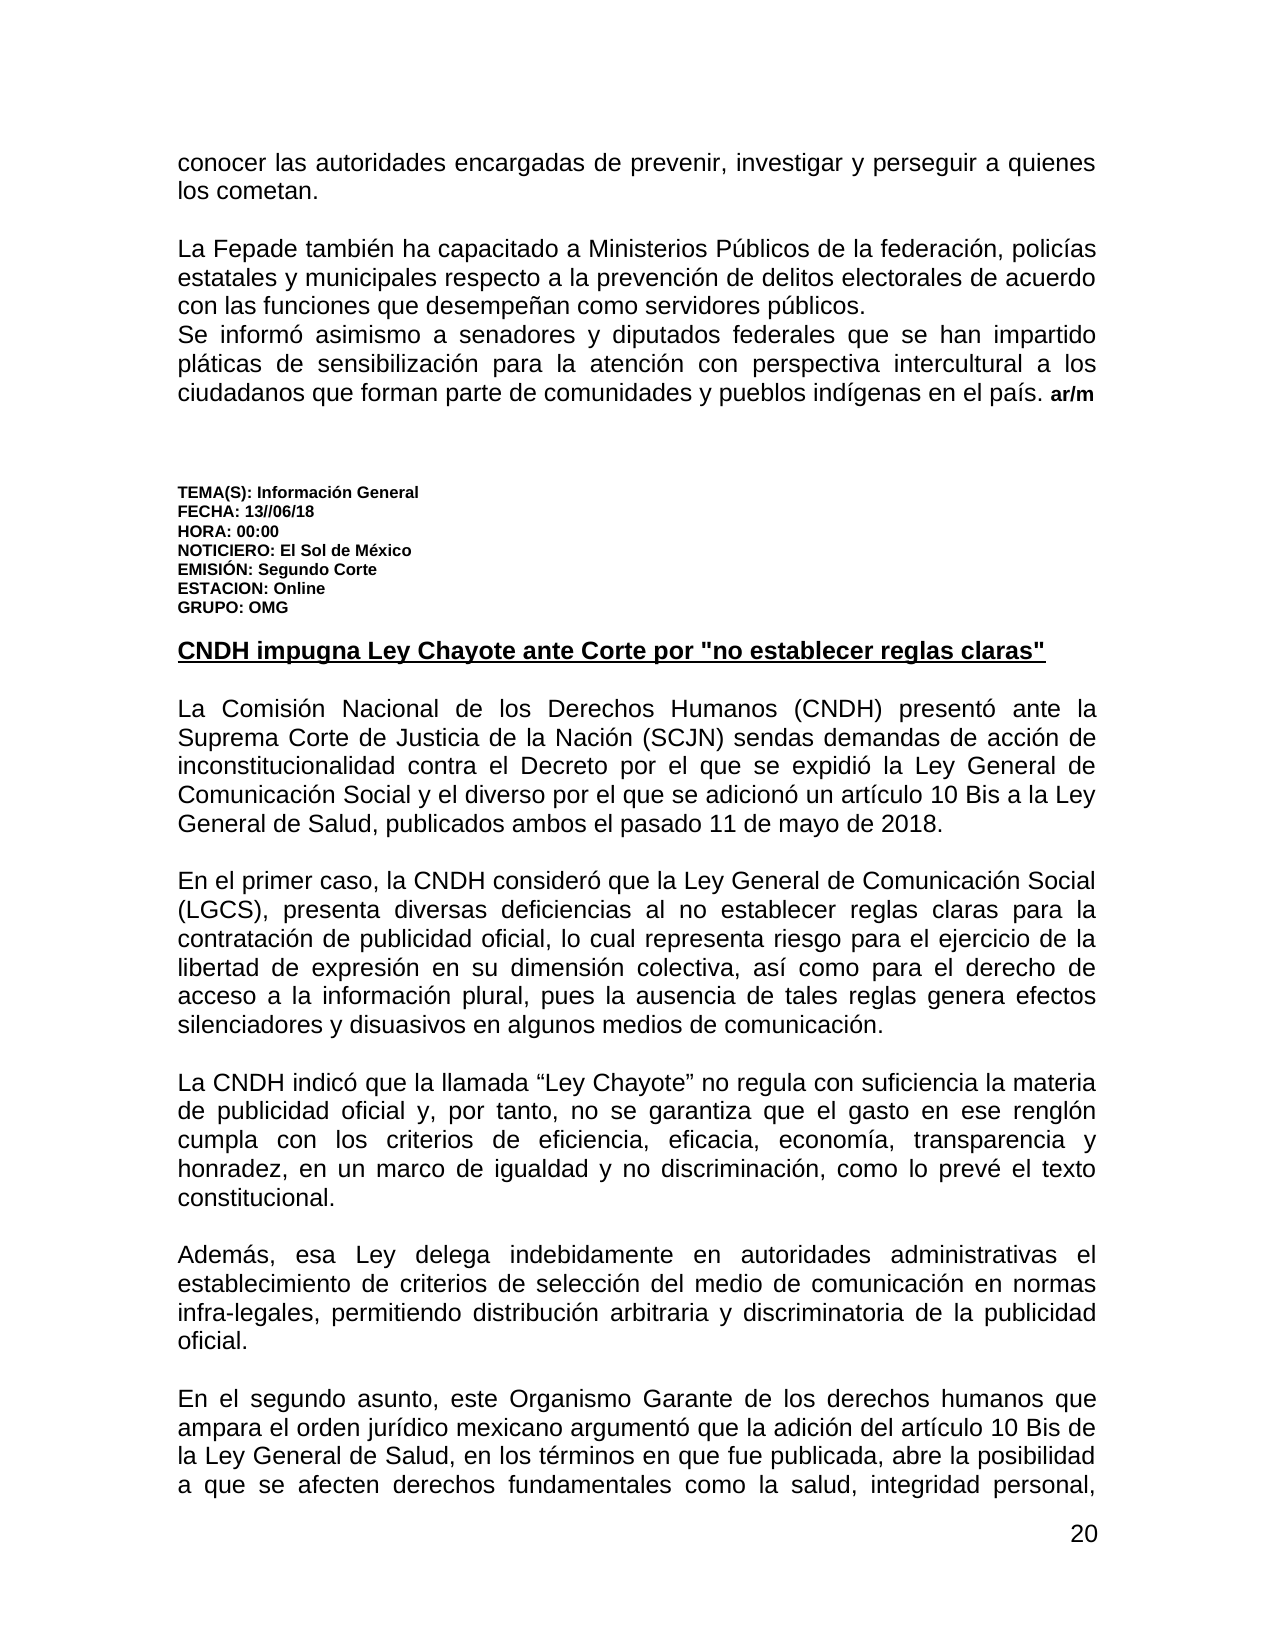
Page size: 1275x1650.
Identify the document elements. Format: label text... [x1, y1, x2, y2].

text ESTACION: Online [177, 579, 1098, 598]
text Se informó asimismo a senadores y diputados federales que se han impartido pláticas de sensibilización para la atención con perspectiva intercultural a los ciudadanos que forman parte de comunidades y pueblos indígenas en el país. ar/m [177, 320, 1098, 406]
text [177, 148, 1098, 205]
text GRUPO: OMG [177, 598, 1098, 617]
text La Fepade también ha capacitado a Ministerios Públicos de la federación, policías estatales y municipales respecto a la prevención de delitos electorales de acuerdo con las funciones que desempeñan como servidores públicos. [177, 234, 1098, 320]
text Además, esa Ley delega indebidamente en autoridades administrativas el establecimiento de criterios de selección del medio de comunicación en normas infra-legales, permitiendo distribución arbitraria y discriminatoria de la publicidad oficial. [177, 1240, 1098, 1355]
text TEMA(S): Información General [177, 483, 1098, 502]
text EMISIÓN: Segundo Corte [177, 560, 1098, 579]
text NOTICIERO: El Sol de México [177, 541, 1098, 560]
text CNDH impugna Ley Chayote ante Corte por "no establecer reglas claras" [177, 636, 1098, 665]
text En el primer caso, la CNDH consideró que la Ley General de Comunicación Social (LGCS), presenta diversas deficiencias al no establecer reglas claras para la contratación de publicidad oficial, lo cual representa riesgo para el ejercicio de la libertad de expresión en su dimensión colectiva, así como para el derecho de acceso a la información plural, pues la ausencia de tales reglas genera efectos silenciadores y disuasivos en algunos medios de comunicación. [177, 866, 1098, 1039]
text HORA: 00:00 [177, 521, 1098, 541]
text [177, 1384, 1098, 1499]
text La CNDH indicó que la llamada “Ley Chayote” no regula con suficiencia la materia de publicidad oficial y, por tanto, no se garantiza que el gasto en ese renglón cumpla con los criterios de eficiencia, eficacia, economía, transparencia y honradez, en un marco de igualdad y no discriminación, como lo prevé el texto constitucional. [177, 1068, 1098, 1211]
text La Comisión Nacional de los Derechos Humanos (CNDH) presentó ante la Suprema Corte de Justicia de la Nación (SCJN) sendas demandas de acción de inconstitucionalidad contra el Decreto por el que se expidió la Ley General de Comunicación Social y el diverso por el que se adicionó un artículo 10 Bis a la Ley General de Salud, publicados ambos el pasado 11 de mayo de 2018. [177, 694, 1098, 838]
text FECHA: 13//06/18 [177, 502, 1098, 521]
